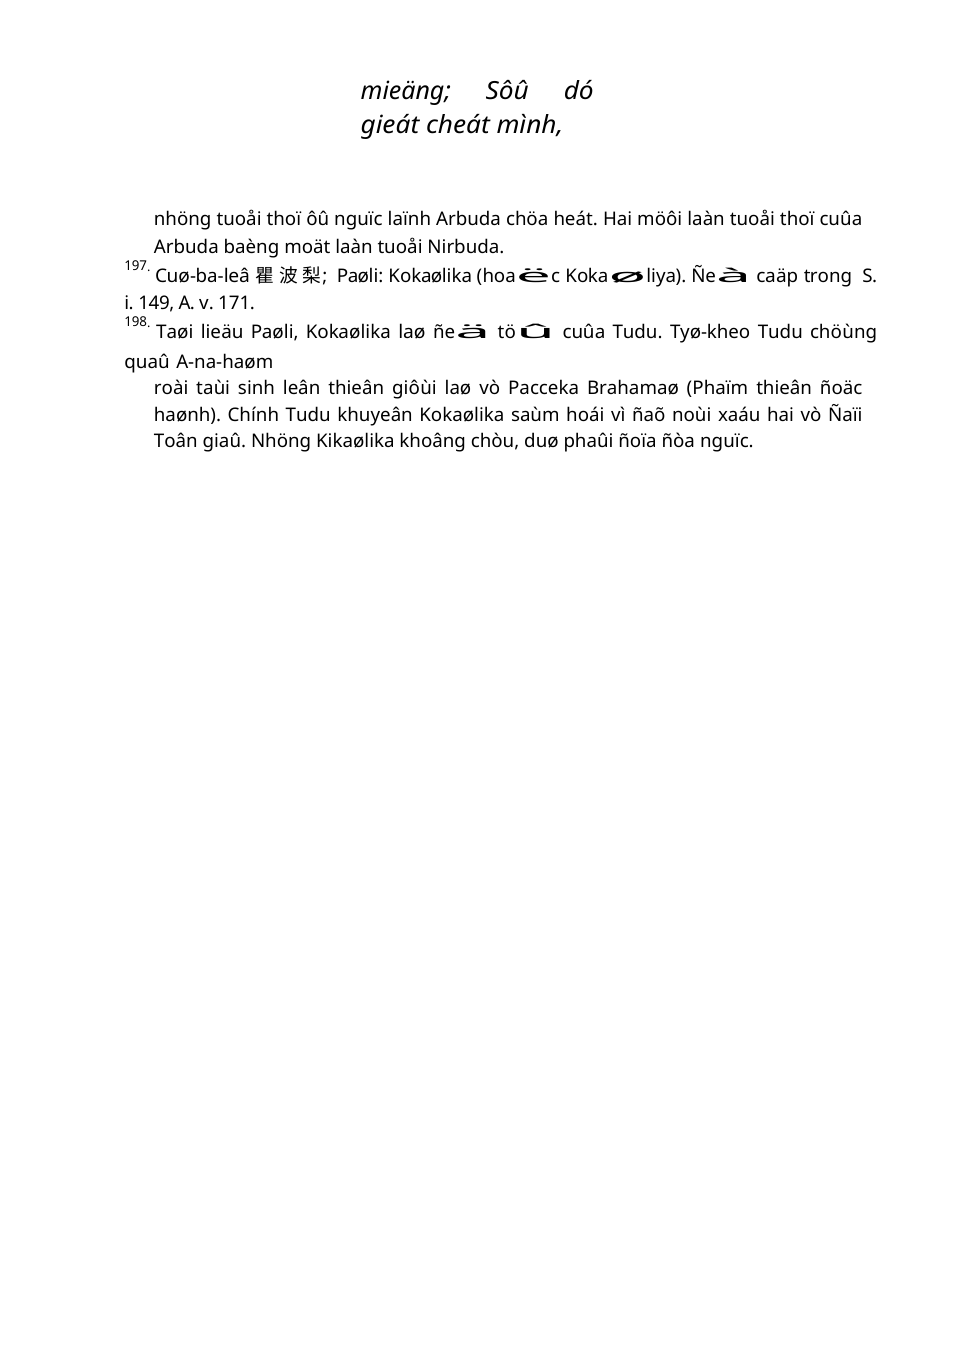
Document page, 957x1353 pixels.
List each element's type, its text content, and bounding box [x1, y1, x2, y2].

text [360, 73, 594, 141]
text 198. Taøi lieäu Paøli, Kokaølika laø ñeä töû cuûa Tudu. Tyø-kheo Tudu chöùng quaû A-na-haøm [124, 315, 877, 374]
text 197. Cuø-ba-leâ 瞿 波 梨; Paøli: Kokaølika (hoaëc Kokaøliya). Ñeà caäp trong S. i. 149, A. v. 171. [124, 261, 877, 315]
text nhöng tuoåi thoï ôû nguïc laïnh Arbuda chöa heát. Hai möôi laàn tuoåi thoï cuûa Arbuda baèng moät laàn tuoåi Nirbuda. [154, 205, 863, 258]
text roài taùi sinh leân thieân giôùi laø vò Pacceka Brahamaø (Phaïm thieân ñoäc haønh). Chính Tudu khuyeân Kokaølika saùm hoái vì ñaõ noùi xaáu hai vò Ñaïi Toân giaû. Nhöng Kikaølika khoâng chòu, duø phaûi ñoïa ñòa nguïc. [154, 374, 863, 453]
